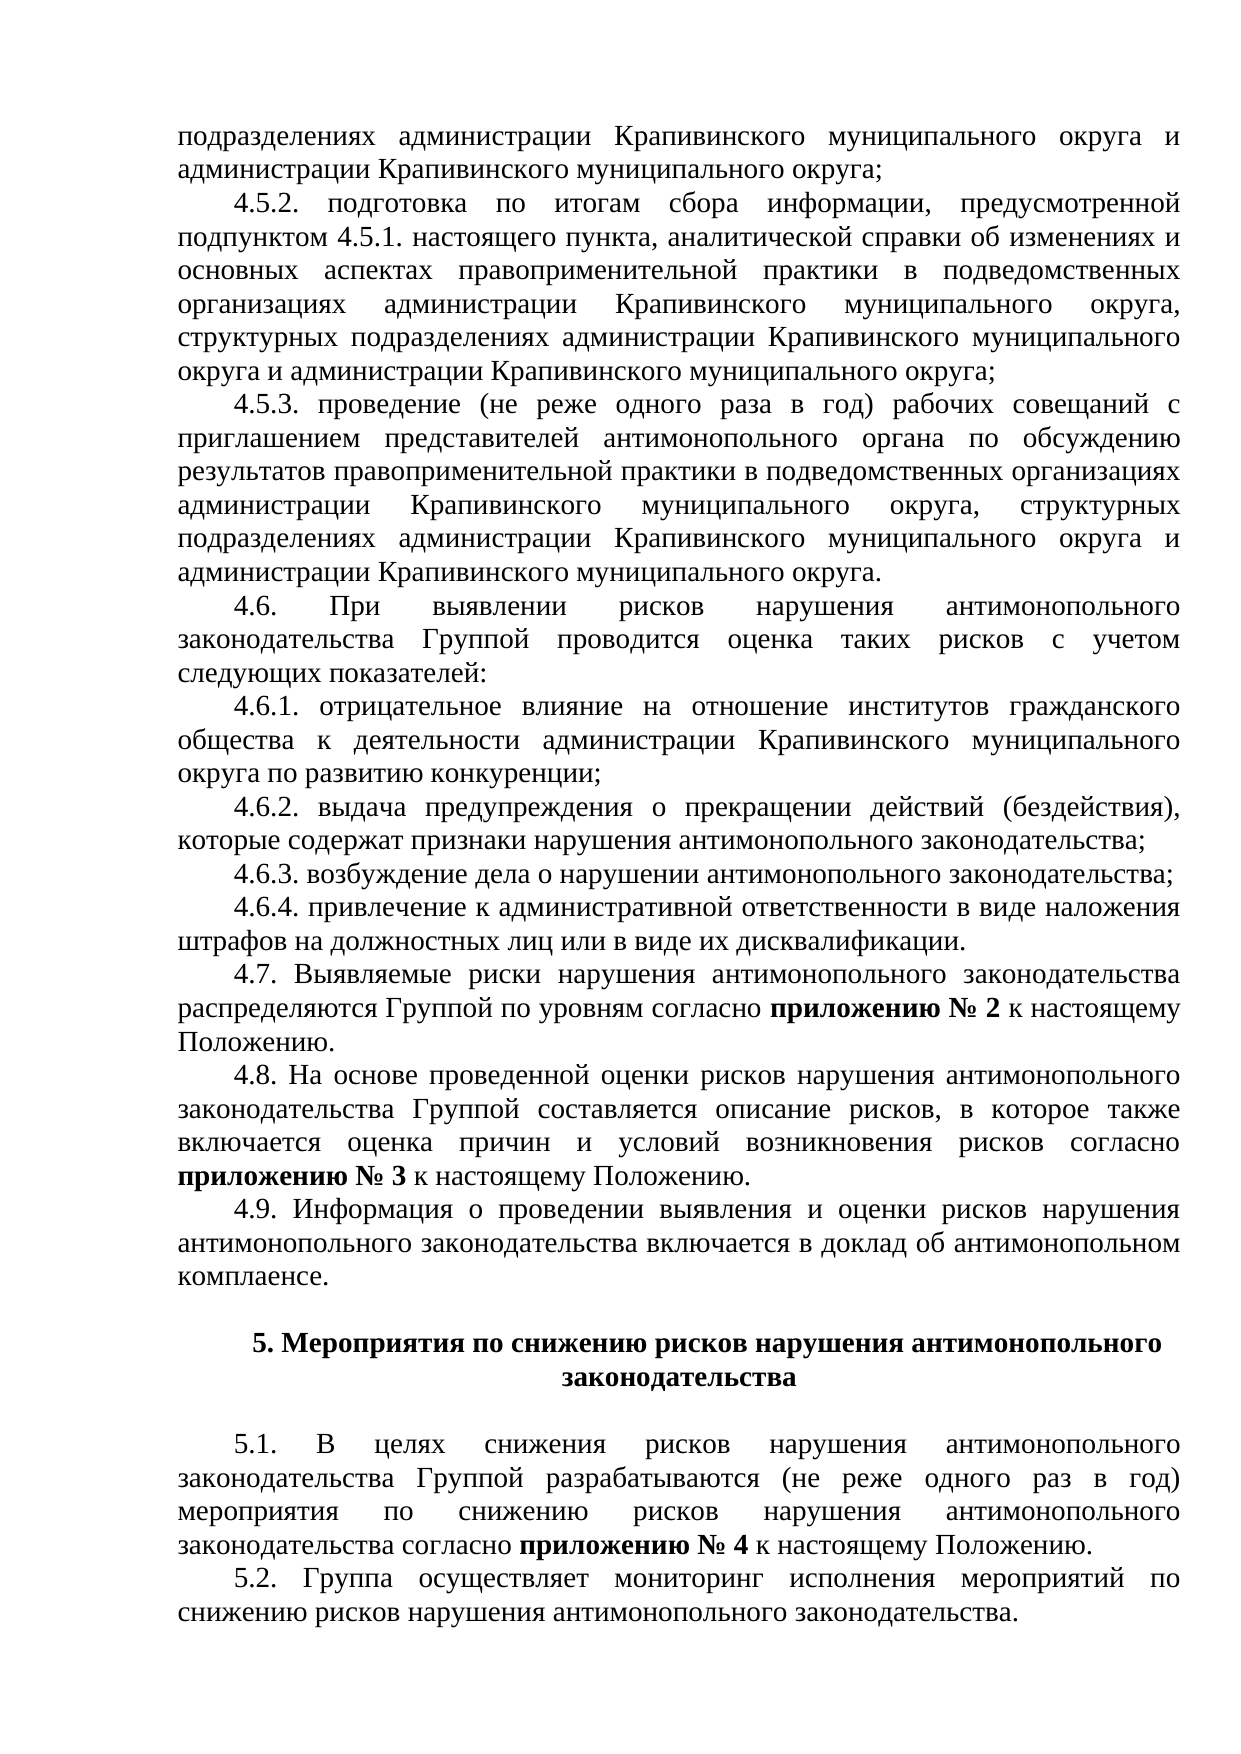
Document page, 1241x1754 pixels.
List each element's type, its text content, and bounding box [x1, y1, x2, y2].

text 4.6.4. привлечение к административной ответственности в виде наложения штрафов на должностных лиц или в виде их дисквалификации. [177, 889, 1181, 957]
text 4.9. Информация о проведении выявления и оценки рисков нарушения антимонопольного законодательства включается в доклад об антимонопольном комплаенсе. [177, 1191, 1181, 1292]
text 5.2. Группа осуществляет мониторинг исполнения мероприятий по снижению рисков нарушения антимонопольного законодательства. [177, 1560, 1181, 1627]
text 4.6.2. выдача предупреждения о прекращении действий (бездействия), которые содержат признаки нарушения антимонопольного законодательства; [177, 789, 1181, 856]
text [177, 118, 1181, 185]
text 5.1. В целях снижения рисков нарушения антимонопольного законодательства Группой разрабатываются (не реже одного раз в год) мероприятия по снижению рисков нарушения антимонопольного законодательства согласно приложению № 4 к настоящему Положению. [177, 1426, 1181, 1560]
text 4.6. При выявлении рисков нарушения антимонопольного законодательства Группой проводится оценка таких рисков с учетом следующих показателей: [177, 588, 1181, 688]
text 4.8. На основе проведенной оценки рисков нарушения антимонопольного законодательства Группой составляется описание рисков, в которое также включается оценка причин и условий возникновения рисков согласно приложению № 3 к настоящему Положению. [177, 1057, 1181, 1191]
text 4.7. Выявляемые риски нарушения антимонопольного законодательства распределяются Группой по уровням согласно приложению № 2 к настоящему Положению. [177, 957, 1181, 1057]
text 4.5.2. подготовка по итогам сбора информации, предусмотренной подпунктом 4.5.1. настоящего пункта, аналитической справки об изменениях и основных аспектах правоприменительной практики в подведомственных организациях администрации Крапивинского муниципального округа, структурных подразделениях администрации Крапивинского муниципального округа и администрации Крапивинского муниципального округа; [177, 185, 1181, 386]
text 4.6.3. возбуждение дела о нарушении антимонопольного законодательства; [177, 856, 1181, 889]
text 5. Мероприятия по снижению рисков нарушения антимонопольного законодательства [177, 1326, 1181, 1393]
text 4.5.3. проведение (не реже одного раза в год) рабочих совещаний с приглашением представителей антимонопольного органа по обсуждению результатов правоприменительной практики в подведомственных организациях администрации Крапивинского муниципального округа, структурных подразделениях администрации Крапивинского муниципального округа и администрации Крапивинского муниципального округа. [177, 386, 1181, 588]
text 4.6.1. отрицательное влияние на отношение институтов гражданского общества к деятельности администрации Крапивинского муниципального округа по развитию конкуренции; [177, 688, 1181, 789]
